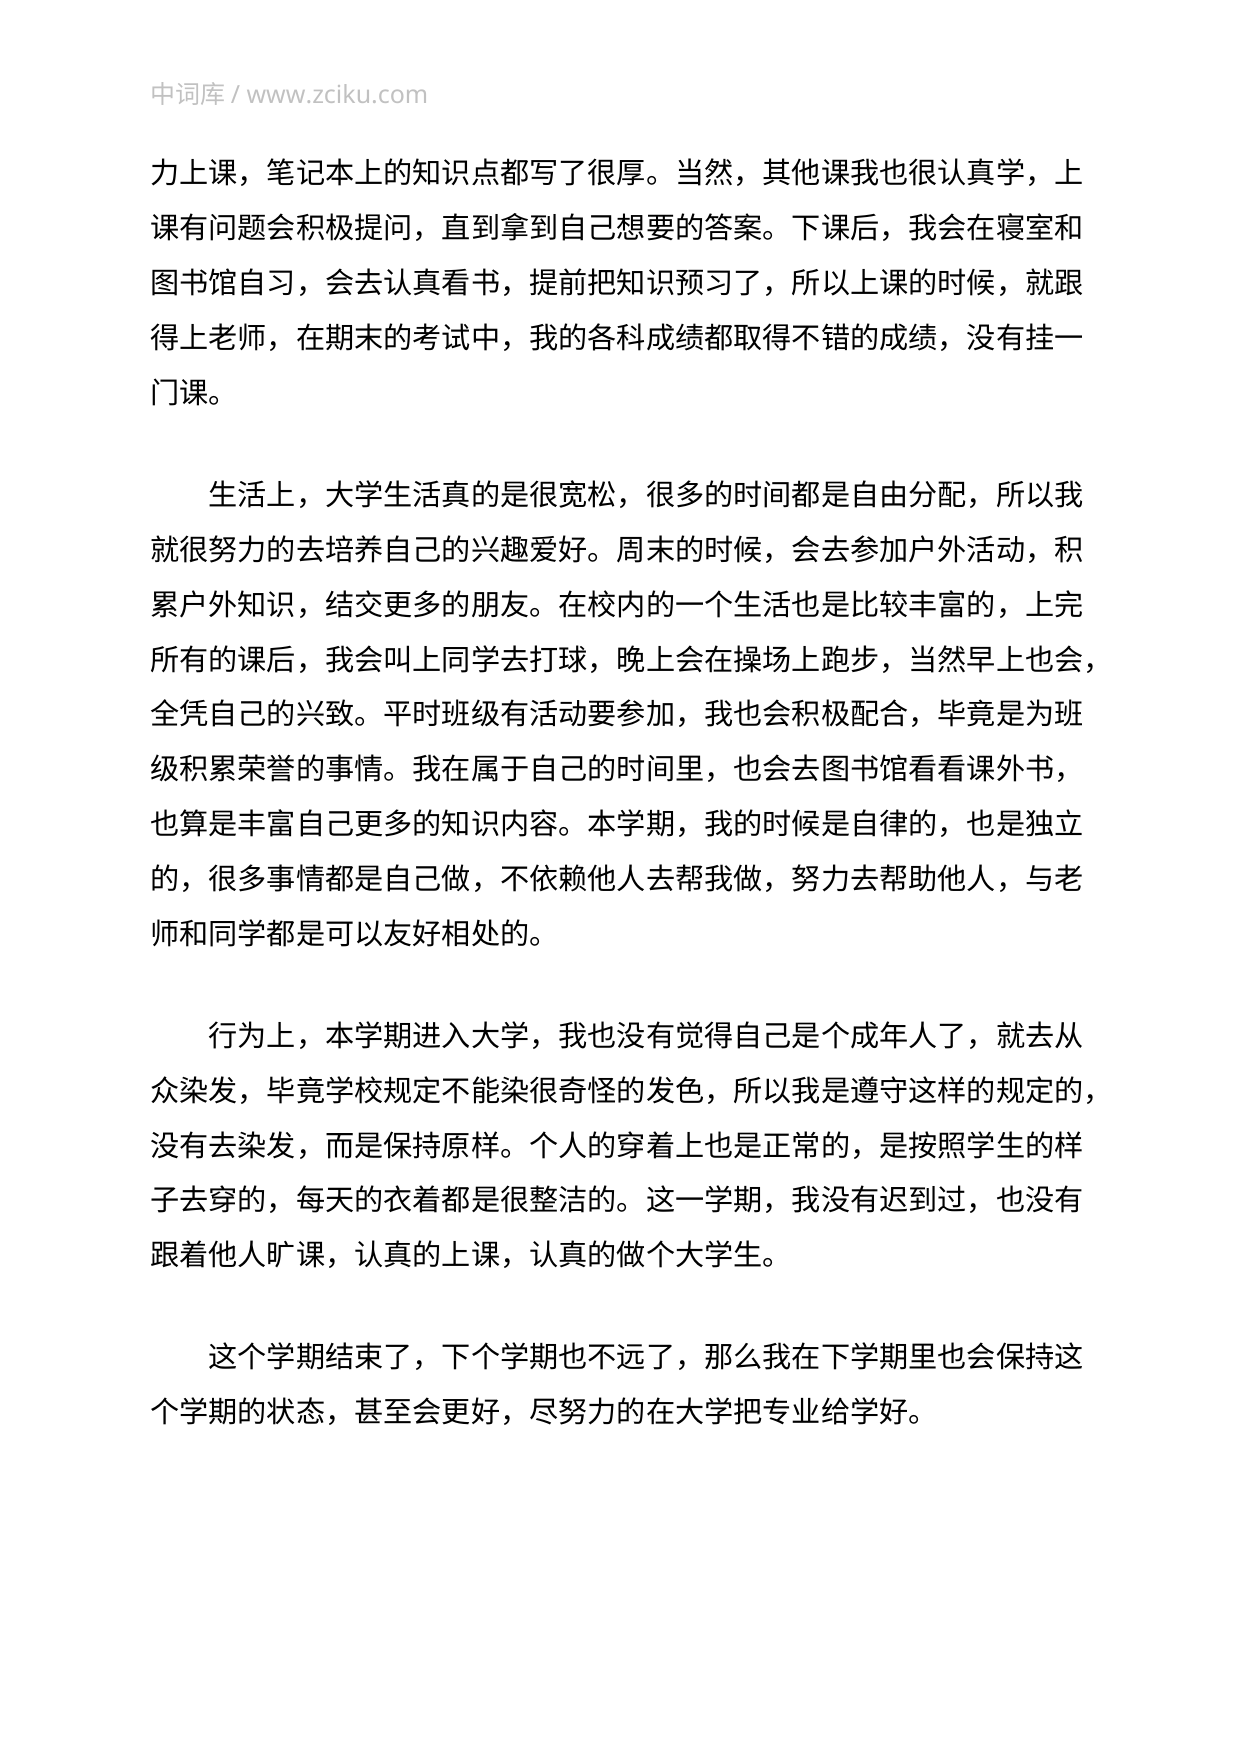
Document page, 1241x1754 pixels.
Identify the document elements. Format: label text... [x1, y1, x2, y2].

text 行为上，本学期进入大学，我也没有觉得自己是个成年人了，就去从众染发，毕竟学校规定不能染很奇怪的发色，所以我是遵守这样的规定的，没有去染发，而是保持原样。个人的穿着上也是正常的，是按照学生的样子去穿的，每天的衣着都是很整洁的。这一学期，我没有迟到过，也没有跟着他人旷课，认真的上课，认真的做个大学生。 [150, 1012, 1090, 1274]
text 生活上，大学生活真的是很宽松，很多的时间都是自由分配，所以我就很努力的去培养自己的兴趣爱好。周末的时候，会去参加户外活动，积累户外知识，结交更多的朋友。在校内的一个生活也是比较丰富的，上完所有的课后，我会叫上同学去打球，晚上会在操场上跑步，当然早上也会，全凭自己的兴致。平时班级有活动要参加，我也会积极配合，毕竟是为班级积累荣誉的事情。我在属于自己的时间里，也会去图书馆看看课外书，也算是丰富自己更多的知识内容。本学期，我的时候是自律的，也是独立的，很多事情都是自己做，不依赖他人去帮我做，努力去帮助他人，与老师和同学都是可以友好相处的。 [150, 471, 1090, 953]
text 这个学期结束了，下个学期也不远了，那么我在下学期里也会保持这个学期的状态，甚至会更好，尽努力的在大学把专业给学好。 [150, 1334, 1090, 1431]
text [150, 150, 1090, 412]
